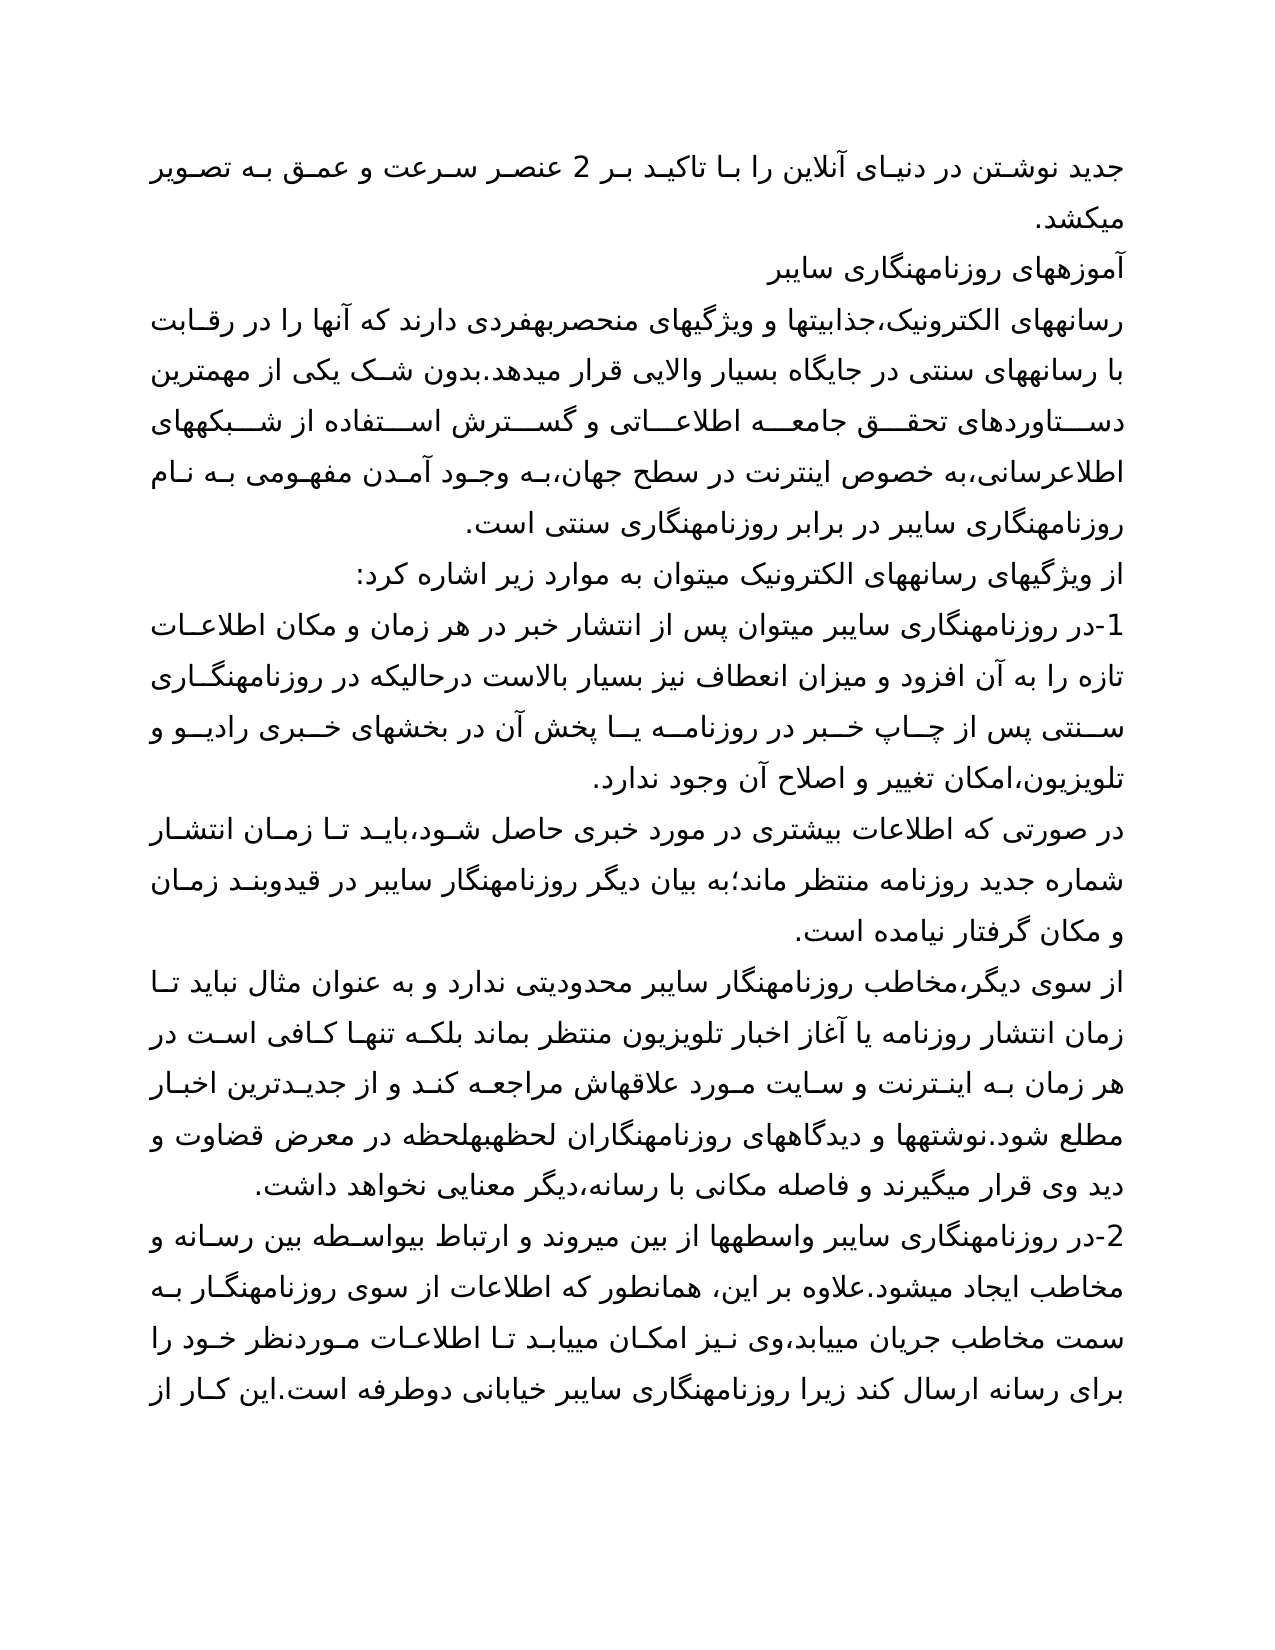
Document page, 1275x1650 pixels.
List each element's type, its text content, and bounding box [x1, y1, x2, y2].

text رسانه‏های الکترونیک،جذابیت‏ها و ویژگی‏های منحصربه‏فردی دارند که آنها را در رقابت با رسانه‏های سنتی در جایگاه‏ بسیار والایی قرار می‏دهد.بدون شک یکی‏ از مهم‏ترین دستاوردهای تحقق جامعه‏ اطلاعاتی و گسترش استفاده از شبکه‏های‏ اطلاع‏رسانی،به خصوص اینترنت در سطح جهان،به وجود آمدن مفهومی به نام‏ روزنامه‏نگاری سایبر در برابر روزنامه‏نگاری‏ سنتی است. [150, 303, 1125, 541]
text در صورتی که اطلاعات بیشتری در مورد خبری حاصل شود،باید تا زمان انتشار شماره جدید روزنامه منتظر ماند؛به بیان‏ دیگر روزنامه‏نگار سایبر در قیدوبند زمان و مکان گرفتار نیامده است. [150, 812, 1125, 948]
text از ویژگی‏های رسانه‏های الکترونیک‏ می‏توان به موارد زیر اشاره کرد: [150, 557, 1125, 591]
text 1-در روزنامه‏نگاری سایبر می‏توان پس‏ از انتشار خبر در هر زمان و مکان اطلاعات‏ تازه را به آن افزود و میزان انعطاف نیز بسیار بالاست درحالی‏که در روزنامه‏نگاری سنتی‏ پس از چاپ خبر در روزنامه یا پخش آن در بخش‏های خبری رادیو و تلویزیون،امکان‏ تغییر و اصلاح آن وجود ندارد. [150, 608, 1125, 795]
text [150, 150, 1125, 235]
text آموزه‏های روزنامه‏نگاری سایبر [150, 252, 1125, 286]
text از سوی دیگر،مخاطب روزنامه‏نگار سایبر محدودیتی ندارد و به عنوان مثال نباید تا زمان انتشار روزنامه یا آغاز اخبار تلویزیون‏ منتظر بماند بلکه تنها کافی است در هر زمان به اینترنت و سایت مورد علاقه‏اش‏ مراجعه کند و از جدیدترین اخبار مطلع‏ شود.نوشته‏ها و دیدگاه‏های روزنامه‏نگاران‏ لحظه‏به‏لحظه در معرض قضاوت و دید وی‏ قرار می‏گیرند و فاصله مکانی با رسانه،دیگر معنایی نخواهد داشت. [150, 965, 1125, 1203]
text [150, 1220, 1125, 1406]
